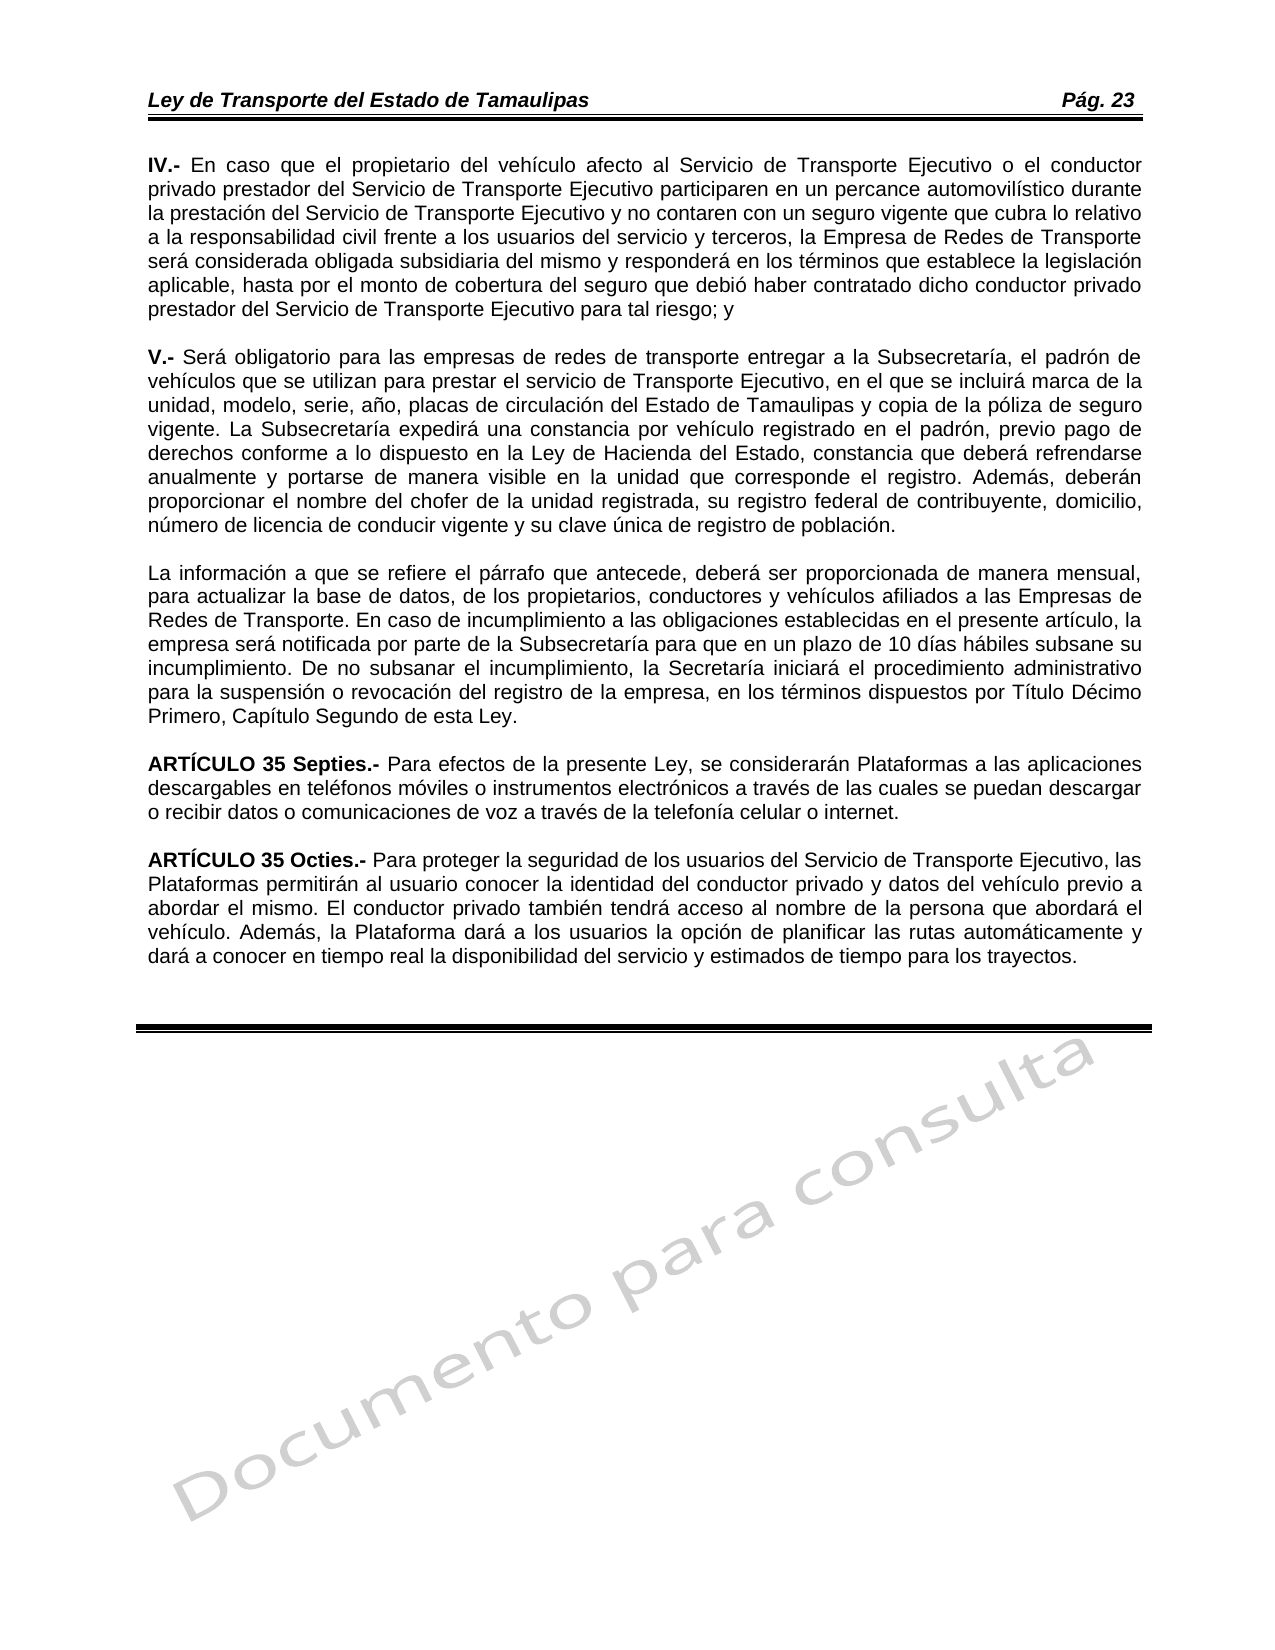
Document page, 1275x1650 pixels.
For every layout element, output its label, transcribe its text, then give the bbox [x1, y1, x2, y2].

text V.- Será obligatorio para las empresas de redes de transporte entregar a la Subsecretaría, el padrón de vehículos que se utilizan para prestar el servicio de Transporte Ejecutivo, en el que se incluirá marca de la unidad, modelo, serie, año, placas de circulación del Estado de Tamaulipas y copia de la póliza de seguro vigente. La Subsecretaría expedirá una constancia por vehículo registrado en el padrón, previo pago de derechos conforme a lo dispuesto en la Ley de Hacienda del Estado, constancia que deberá refrendarse anualmente y portarse de manera visible en la unidad que corresponde el registro. Además, deberán proporcionar el nombre del chofer de la unidad registrada, su registro federal de contribuyente, domicilio, número de licencia de conducir vigente y su clave única de registro de población. [148, 345, 1143, 536]
text IV.- En caso que el propietario del vehículo afecto al Servicio de Transporte Ejecutivo o el conductor privado prestador del Servicio de Transporte Ejecutivo participaren en un percance automovilístico durante la prestación del Servicio de Transporte Ejecutivo y no contaren con un seguro vigente que cubra lo relativo a la responsabilidad civil frente a los usuarios del servicio y terceros, la Empresa de Redes de Transporte será considerada obligada subsidiaria del mismo y responderá en los términos que establece la legislación aplicable, hasta por el monto de cobertura del seguro que debió haber contratado dicho conductor privado prestador del Servicio de Transporte Ejecutivo para tal riesgo; y [148, 153, 1143, 321]
text La información a que se refiere el párrafo que antecede, deberá ser proporcionada de manera mensual, para actualizar la base de datos, de los propietarios, conductores y vehículos afiliados a las Empresas de Redes de Transporte. En caso de incumplimiento a las obligaciones establecidas en el presente artículo, la empresa será notificada por parte de la Subsecretaría para que en un plazo de 10 días hábiles subsane su incumplimiento. De no subsanar el incumplimiento, la Secretaría iniciará el procedimiento administrativo para la suspensión o revocación del registro de la empresa, en los términos dispuestos por Título Décimo Primero, Capítulo Segundo de esta Ley. [148, 560, 1143, 728]
text ARTÍCULO 35 Septies.- Para efectos de la presente Ley, se considerarán Plataformas a las aplicaciones descargables en teléfonos móviles o instrumentos electrónicos a través de las cuales se puedan descargar o recibir datos o comunicaciones de voz a través de la telefonía celular o internet. [148, 752, 1143, 824]
text ARTÍCULO 35 Octies.- Para proteger la seguridad de los usuarios del Servicio de Transporte Ejecutivo, las Plataformas permitirán al usuario conocer la identidad del conductor privado y datos del vehículo previo a abordar el mismo. El conductor privado también tendrá acceso al nombre de la persona que abordará el vehículo. Además, la Plataforma dará a los usuarios la opción de planificar las rutas automáticamente y dará a conocer en tiempo real la disponibilidad del servicio y estimados de tiempo para los trayectos. [148, 848, 1143, 968]
